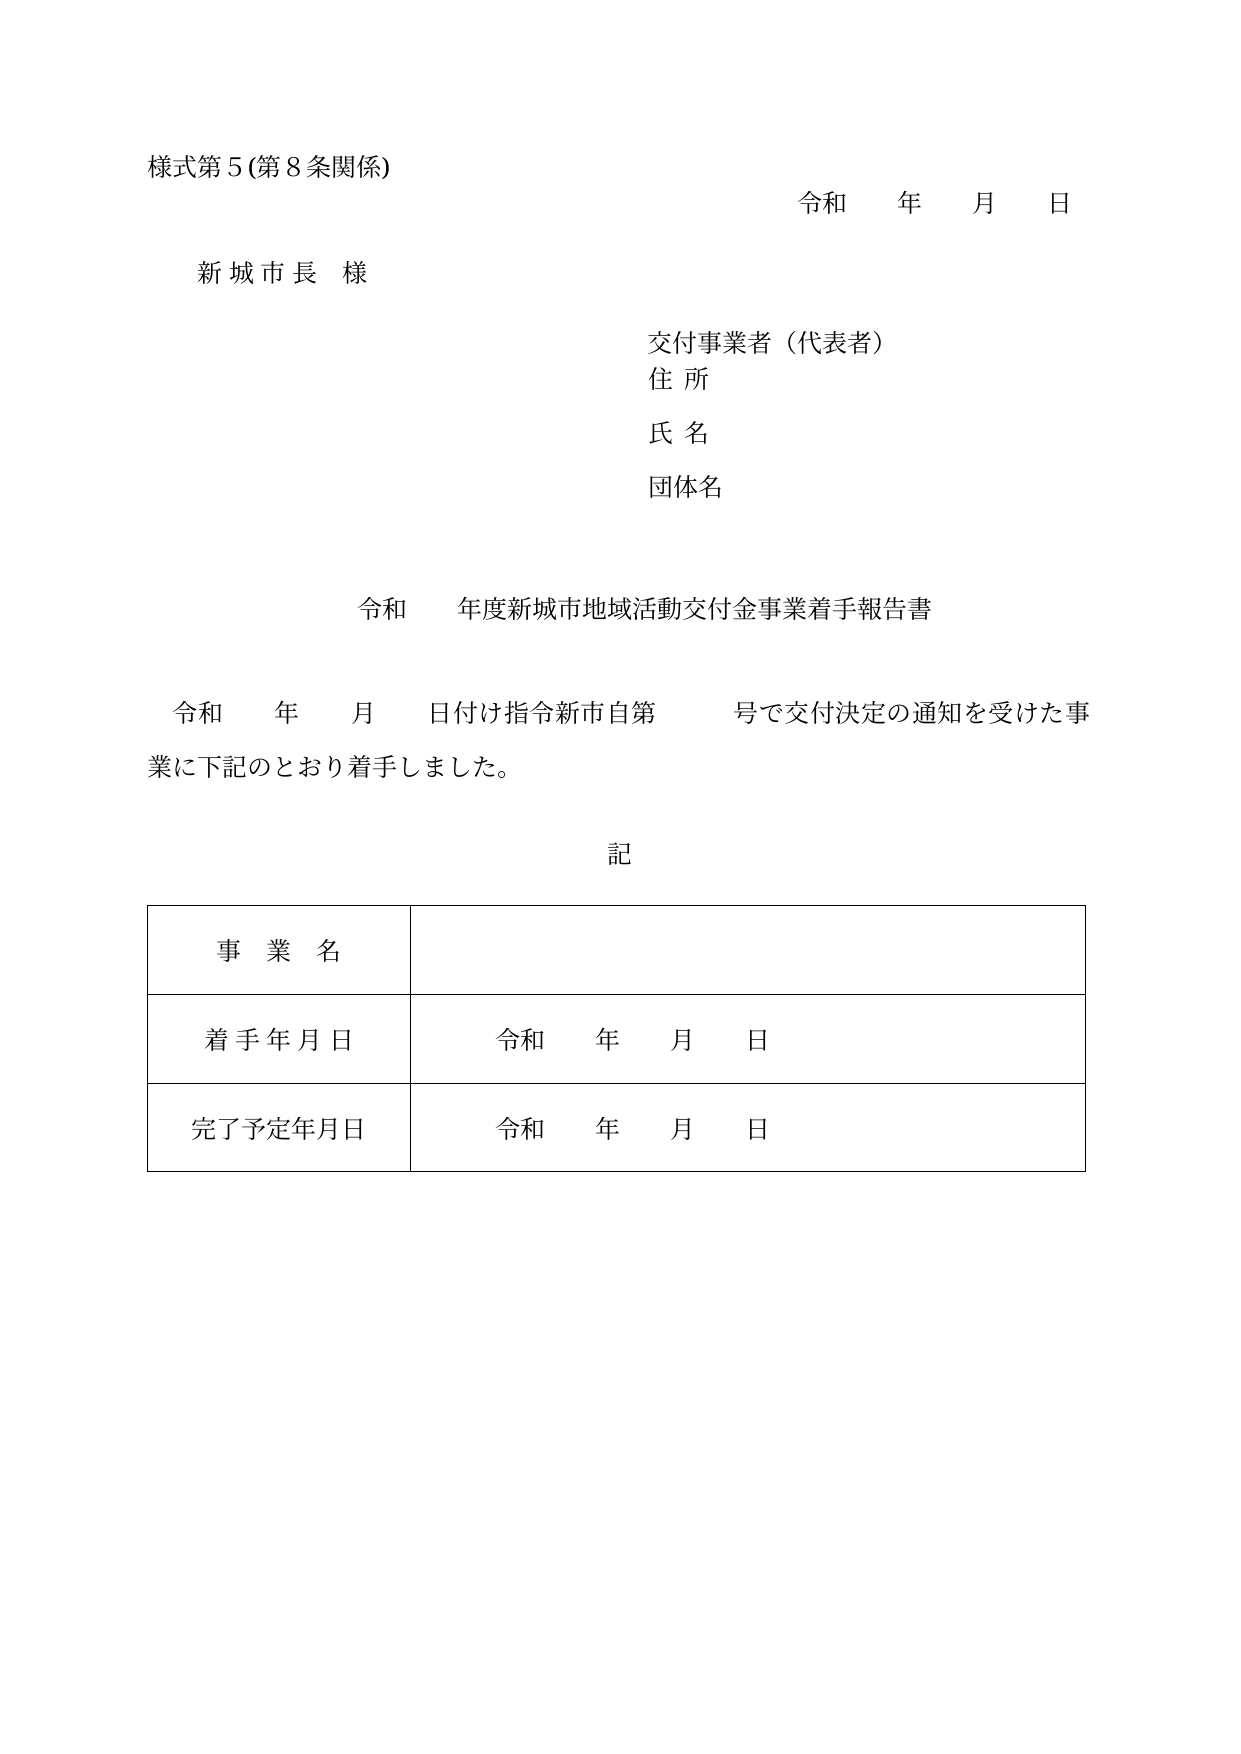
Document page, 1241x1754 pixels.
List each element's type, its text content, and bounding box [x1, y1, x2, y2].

text 新 城 市 長 様 [148, 254, 1092, 290]
text 住所 [148, 360, 1049, 396]
text 記 [148, 835, 1092, 871]
table_cell 令和 年 月 日 [411, 1084, 1085, 1171]
text 氏名 [148, 413, 1049, 449]
text 令和 年度新城市地域活動交付金事業着手報告書 [148, 589, 1092, 625]
text 令和 年 月 日 [148, 184, 1091, 220]
table_header [411, 906, 1085, 994]
table_cell 着手年月日 [148, 995, 410, 1082]
text 令和 年 月 日付け指令新市自第 号で交付決定の通知を受けた事業に下記のとおり着手しました。 [148, 693, 1092, 783]
table_cell 令和 年 月 日 [411, 995, 1085, 1082]
table_cell 完了予定年月日 [148, 1084, 410, 1171]
table_header 事業名 [148, 906, 410, 994]
text 様式第５(第８条関係) [148, 148, 1092, 184]
text 団体名 [148, 467, 1092, 503]
text 交付事業者（代表者） [148, 324, 1049, 360]
